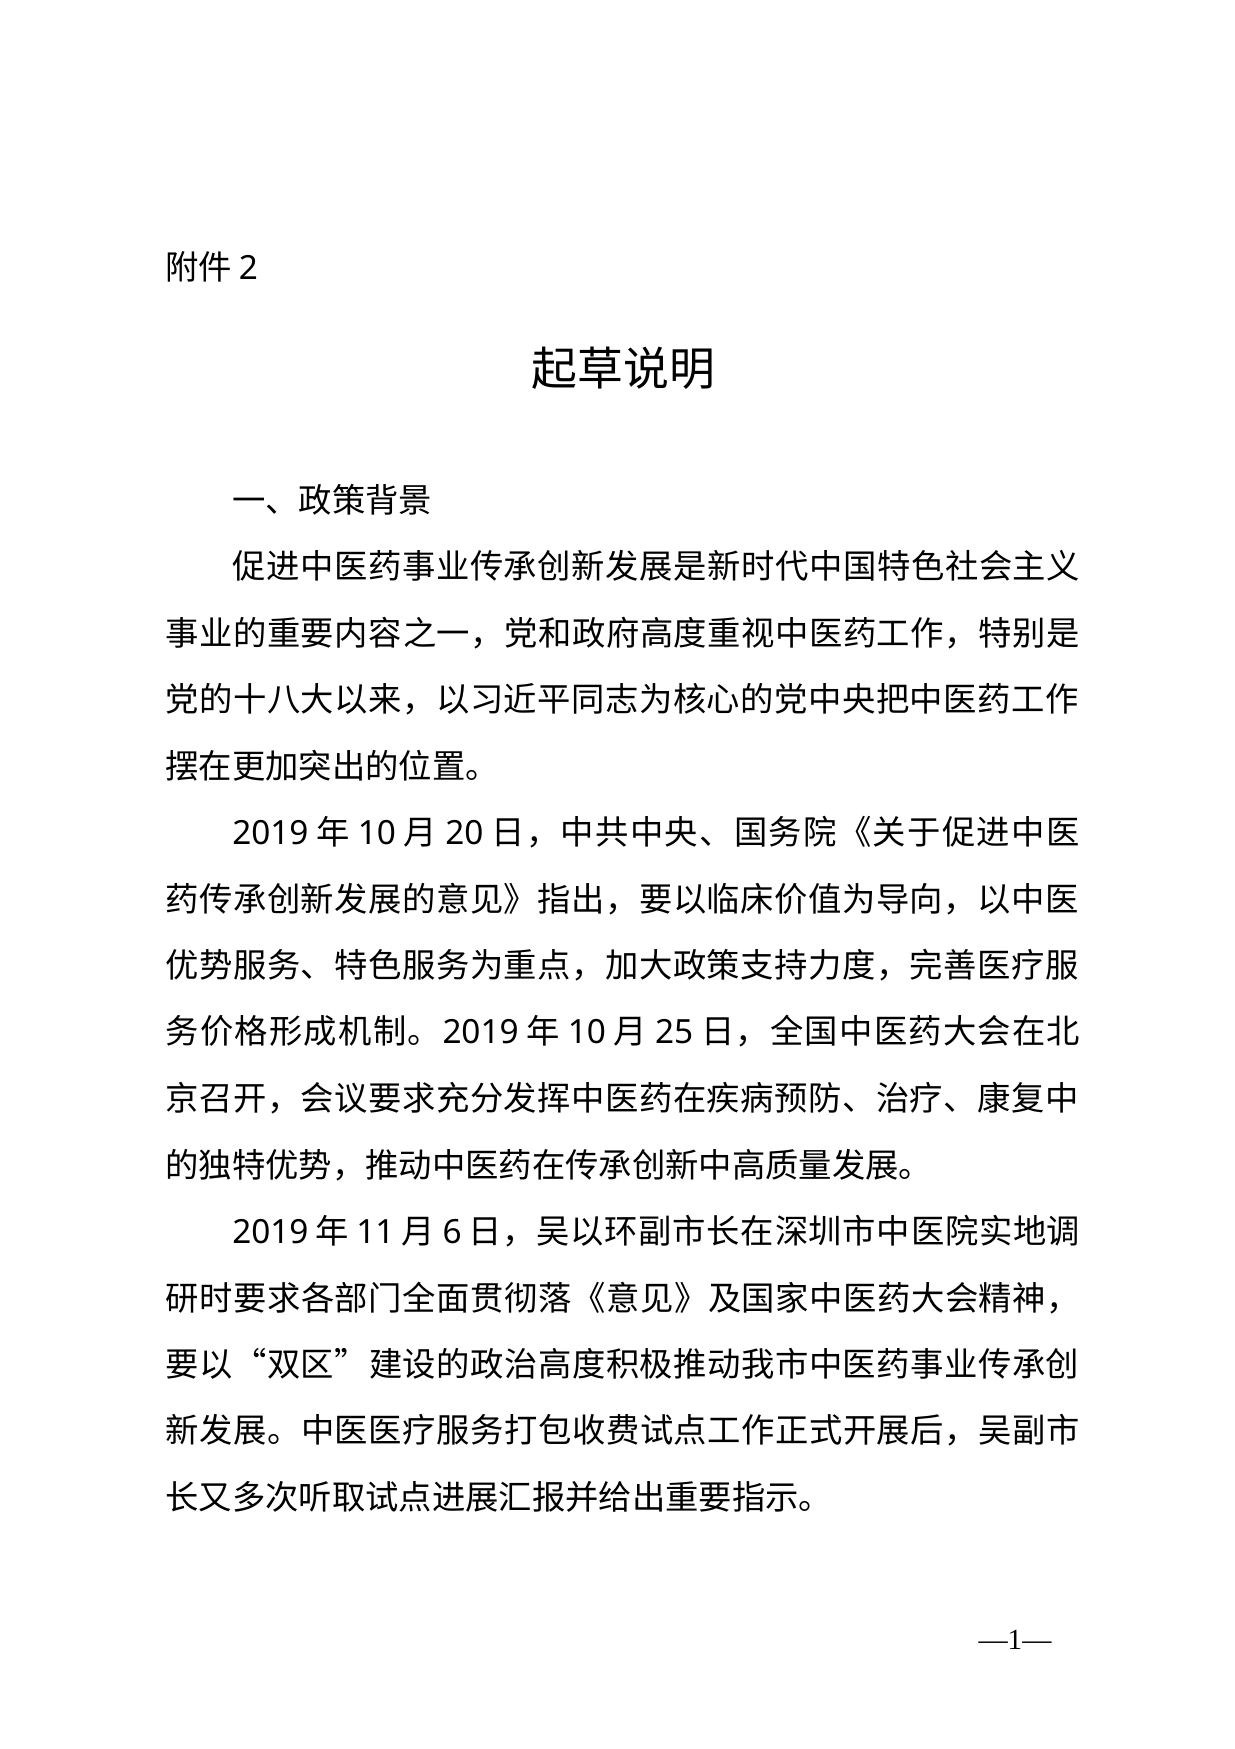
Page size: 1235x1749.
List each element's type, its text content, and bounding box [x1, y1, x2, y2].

text 一、政策背景 [165, 465, 1081, 531]
text 附件2 [165, 232, 1081, 298]
text 2019年11月6日，吴以环副市长在深圳市中医院实地调研时要求各部门全面贯彻落《意见》及国家中医药大会精神，要以“双区”建设的政治高度积极推动我市中医药事业传承创新发展。中医医疗服务打包收费试点工作正式开展后，吴副市长又多次听取试点进展汇报并给出重要指示。 [165, 1196, 1081, 1528]
text 起草说明 [165, 332, 1081, 398]
text 促进中医药事业传承创新发展是新时代中国特色社会主义事业的重要内容之一，党和政府高度重视中医药工作，特别是党的十八大以来，以习近平同志为核心的党中央把中医药工作摆在更加突出的位置。 [165, 531, 1081, 797]
text 2019年10月20日，中共中央、国务院《关于促进中医药传承创新发展的意见》指出，要以临床价值为导向，以中医优势服务、特色服务为重点，加大政策支持力度，完善医疗服务价格形成机制。2019年10月25日，全国中医药大会在北京召开，会议要求充分发挥中医药在疾病预防、治疗、康复中的独特优势，推动中医药在传承创新中高质量发展。 [165, 797, 1081, 1196]
